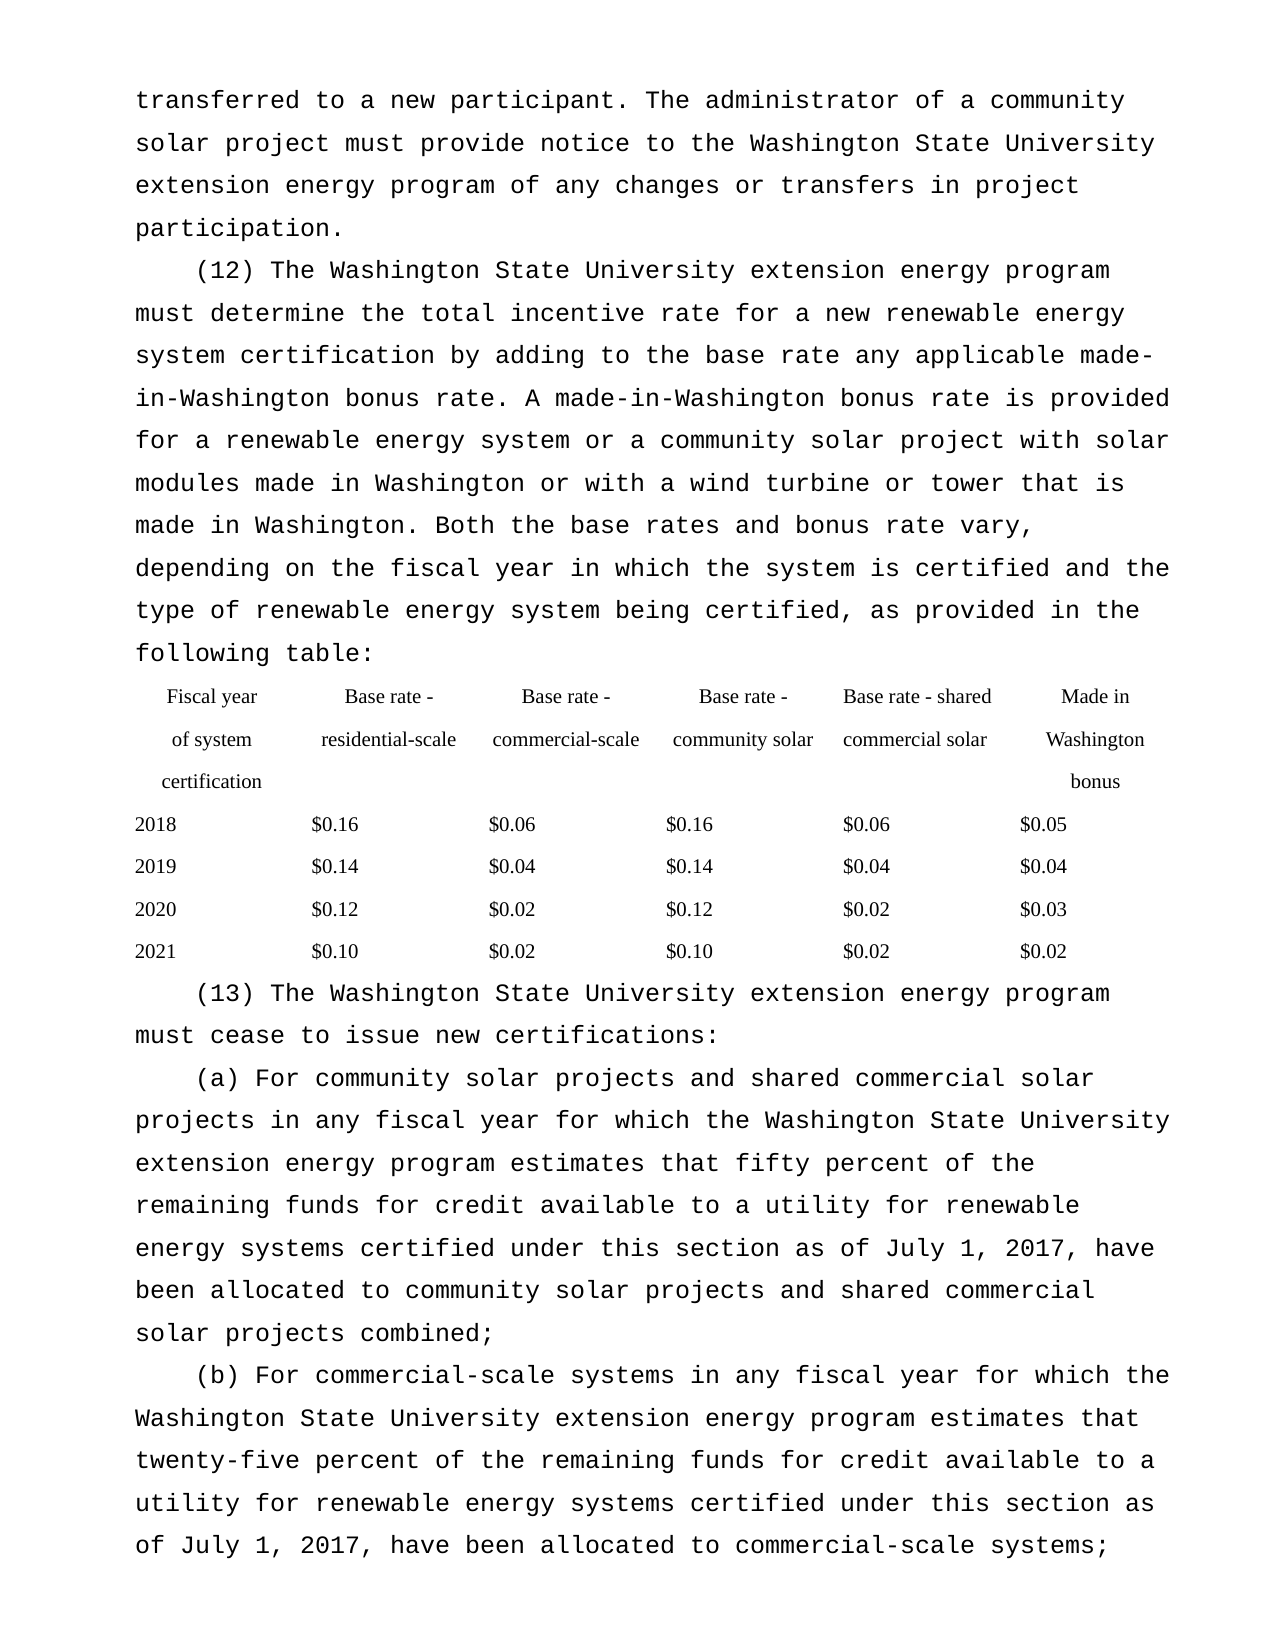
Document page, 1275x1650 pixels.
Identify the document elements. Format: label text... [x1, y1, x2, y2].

table_cell $0.02 [832, 925, 1009, 967]
table_cell $0.02 [832, 883, 1009, 925]
table_header Made in Washington bonus [1009, 670, 1182, 797]
text (a) For community solar projects and shared commercial solar projects in any fiscal year for which the Washington State University extension energy program estimates that fifty percent of the remaining funds for credit available to a utility for renewable energy systems certified under this section as of July 1, 2017, have been allocated to community solar projects and shared commercial solar projects combined; [135, 1052, 1170, 1350]
table_cell $0.05 [1009, 798, 1182, 840]
table_cell 2019 [123, 840, 300, 882]
table_cell $0.04 [1009, 840, 1182, 882]
table_cell $0.02 [1009, 925, 1182, 967]
table_cell 2018 [123, 798, 300, 840]
table_header Base rate - commercial-scale [477, 670, 654, 797]
table_cell $0.12 [300, 883, 477, 925]
table_cell $0.14 [655, 840, 832, 882]
text (12) The Washington State University extension energy program must determine the total incentive rate for a new renewable energy system certification by adding to the base rate any applicable made-in-Washington bonus rate. A made-in-Washington bonus rate is provided for a renewable energy system or a community solar project with solar modules made in Washington or with a wind turbine or tower that is made in Washington. Both the base rates and bonus rate vary, depending on the fiscal year in which the system is certified and the type of renewable energy system being certified, as provided in the following table: [135, 245, 1170, 670]
table_header Base rate -community solar [655, 670, 832, 797]
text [135, 75, 1170, 245]
table_header Base rate - residential-scale [300, 670, 477, 797]
table_cell $0.03 [1009, 883, 1182, 925]
table_cell 2020 [123, 883, 300, 925]
table_cell $0.14 [300, 840, 477, 882]
table_header Fiscal year of system certification [123, 670, 300, 797]
table_cell 2021 [123, 925, 300, 967]
table_cell $0.02 [477, 883, 654, 925]
table_cell $0.12 [655, 883, 832, 925]
table_cell $0.04 [832, 840, 1009, 882]
table_cell $0.04 [477, 840, 654, 882]
table_cell $0.10 [300, 925, 477, 967]
table_cell $0.16 [300, 798, 477, 840]
table_header Base rate - shared commercial solar [832, 670, 1009, 797]
table_cell $0.16 [655, 798, 832, 840]
table_cell $0.02 [477, 925, 654, 967]
table_cell $0.06 [832, 798, 1009, 840]
text (b) For commercial-scale systems in any fiscal year for which the Washington State University extension energy program estimates that twenty-five percent of the remaining funds for credit available to a utility for renewable energy systems certified under this section as of July 1, 2017, have been allocated to commercial-scale systems; [135, 1350, 1170, 1562]
table_cell $0.10 [655, 925, 832, 967]
table_cell $0.06 [477, 798, 654, 840]
text (13) The Washington State University extension energy program must cease to issue new certifications: [135, 967, 1170, 1052]
